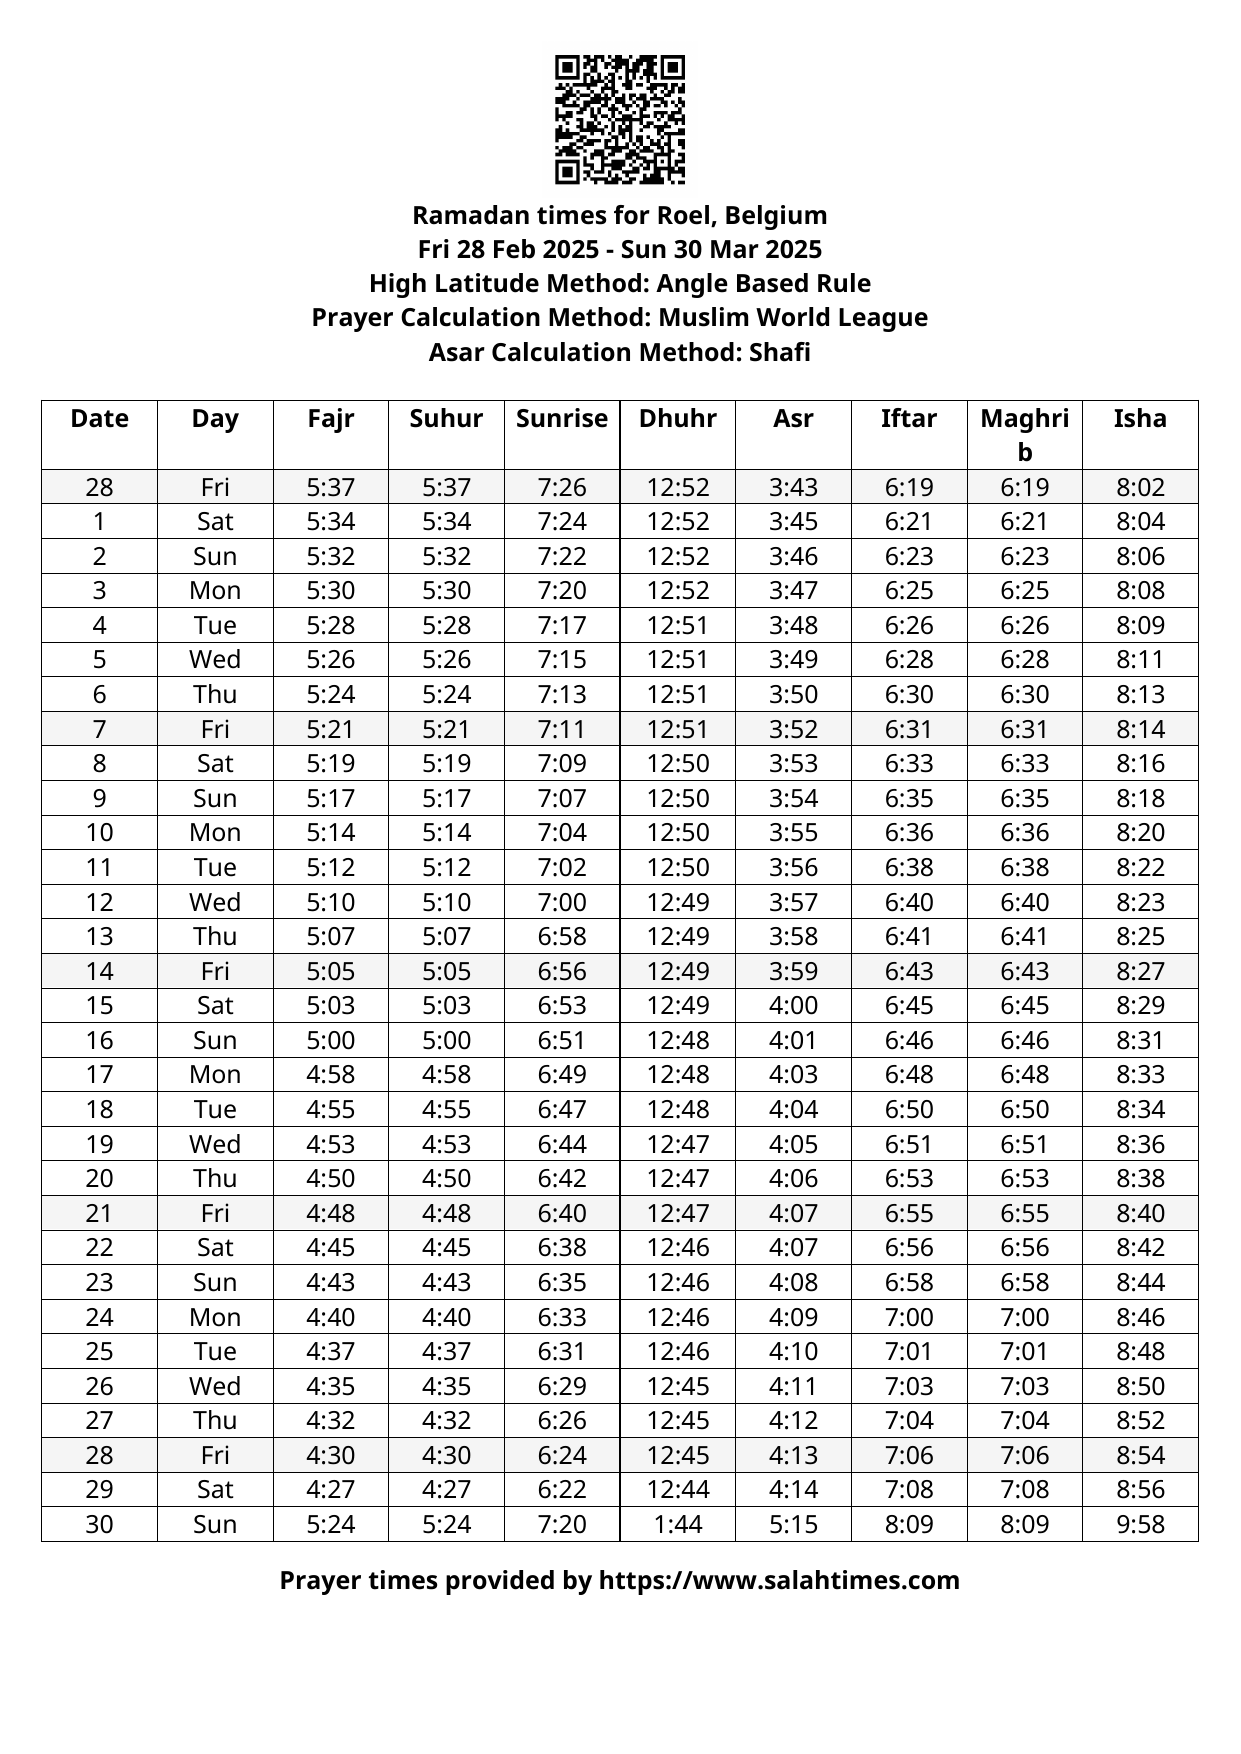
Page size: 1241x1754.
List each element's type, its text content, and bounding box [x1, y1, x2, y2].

table_header Fajr [274, 401, 388, 469]
table_cell 5:24 [274, 677, 388, 711]
table_cell 4:58 [274, 1058, 388, 1091]
table_cell 5 [42, 643, 157, 676]
table_cell 8:16 [1083, 746, 1198, 780]
table_cell 8:04 [1083, 504, 1198, 538]
table_cell 5:03 [389, 989, 504, 1022]
picture [542, 41, 699, 198]
table_cell 12:47 [621, 1196, 735, 1229]
table_cell 4:14 [736, 1473, 851, 1506]
table_cell Tue [158, 850, 273, 884]
table_cell 8:38 [1083, 1161, 1198, 1195]
table_cell 8:09 [852, 1507, 967, 1541]
table_cell 4:11 [736, 1369, 851, 1402]
table_cell 7:24 [505, 504, 619, 538]
table_header Day [158, 401, 273, 469]
table_cell 6:42 [505, 1161, 619, 1195]
table_cell 12:46 [621, 1300, 735, 1333]
table_cell 7:06 [852, 1438, 967, 1472]
table_cell 8:11 [1083, 643, 1198, 676]
table_cell 5:19 [274, 746, 388, 780]
table_cell 6:41 [968, 919, 1082, 953]
table_cell 12:49 [621, 885, 735, 918]
table_cell 6:38 [968, 850, 1082, 884]
table_cell 4:13 [736, 1438, 851, 1472]
table_cell 29 [42, 1473, 157, 1506]
table_cell 5:14 [274, 816, 388, 849]
table_cell 6:19 [852, 470, 967, 503]
table_cell 5:17 [389, 781, 504, 814]
table_cell 6:40 [968, 885, 1082, 918]
table_cell 4:05 [736, 1127, 851, 1160]
table_cell 5:21 [274, 712, 388, 745]
table_cell 6:56 [505, 954, 619, 987]
table_cell 1 [42, 504, 157, 538]
table_cell 6:51 [852, 1127, 967, 1160]
table_cell 6:48 [968, 1058, 1082, 1091]
table_cell 12:51 [621, 712, 735, 745]
table_cell 3:53 [736, 746, 851, 780]
table_cell 6:46 [852, 1023, 967, 1057]
table_cell 4:43 [389, 1265, 504, 1299]
table_cell 6:36 [968, 816, 1082, 849]
table_cell 4:43 [274, 1265, 388, 1299]
table_cell 5:17 [274, 781, 388, 814]
table_cell 12:50 [621, 746, 735, 780]
table_cell Tue [158, 608, 273, 642]
table_cell 6 [42, 677, 157, 711]
table_cell 7:11 [505, 712, 619, 745]
table_cell 4:53 [389, 1127, 504, 1160]
table_cell 6:45 [852, 989, 967, 1022]
table_cell 6:58 [505, 919, 619, 953]
table_cell 6:49 [505, 1058, 619, 1091]
table_cell 6:53 [968, 1161, 1082, 1195]
table_cell 4:58 [389, 1058, 504, 1091]
table_cell 6:26 [852, 608, 967, 642]
table_cell Thu [158, 677, 273, 711]
table_cell 18 [42, 1092, 157, 1126]
table_cell 12:48 [621, 1092, 735, 1126]
table_header Sunrise [505, 401, 619, 469]
table_cell 6:23 [968, 539, 1082, 572]
table_cell Wed [158, 1369, 273, 1402]
table_cell 6:51 [505, 1023, 619, 1057]
table_cell 4:55 [274, 1092, 388, 1126]
table_cell 6:21 [852, 504, 967, 538]
table_cell 8:29 [1083, 989, 1198, 1022]
table_cell 7:20 [505, 574, 619, 607]
table_cell 3:43 [736, 470, 851, 503]
table_cell 4:53 [274, 1127, 388, 1160]
table_cell 5:10 [274, 885, 388, 918]
table_cell 7:15 [505, 643, 619, 676]
table_cell 7:13 [505, 677, 619, 711]
table_cell 6:30 [852, 677, 967, 711]
table_cell 6:58 [852, 1265, 967, 1299]
table_cell 6:31 [968, 712, 1082, 745]
table_cell 5:30 [274, 574, 388, 607]
table_cell 7:01 [968, 1334, 1082, 1368]
table_cell 7:04 [852, 1404, 967, 1437]
table_cell 6:25 [968, 574, 1082, 607]
table_cell 4:30 [274, 1438, 388, 1472]
table_cell 6:28 [852, 643, 967, 676]
table_cell 5:24 [389, 1507, 504, 1541]
table_cell 12 [42, 885, 157, 918]
text Ramadan times for Roel, Belgium [42, 198, 1198, 232]
table_header Maghrib [968, 401, 1082, 469]
table_cell 8:42 [1083, 1231, 1198, 1264]
table_cell 2 [42, 539, 157, 572]
table_cell 6:19 [968, 470, 1082, 503]
table_cell 5:24 [274, 1507, 388, 1541]
table_cell 12:52 [621, 504, 735, 538]
table_cell 6:55 [852, 1196, 967, 1229]
table_cell 6:43 [968, 954, 1082, 987]
table_cell 12:46 [621, 1334, 735, 1368]
table_cell 4:48 [389, 1196, 504, 1229]
table_cell 12:45 [621, 1369, 735, 1402]
table_cell 4:48 [274, 1196, 388, 1229]
table_cell Sat [158, 1231, 273, 1264]
table_cell 5:19 [389, 746, 504, 780]
table_cell Sun [158, 1023, 273, 1057]
text Asar Calculation Method: Shafi [42, 334, 1198, 368]
table_cell 12:45 [621, 1404, 735, 1437]
table_cell 4:04 [736, 1092, 851, 1126]
table_cell 6:56 [852, 1231, 967, 1264]
table_cell 8:25 [1083, 919, 1198, 953]
table_cell 4 [42, 608, 157, 642]
table_cell 6:22 [505, 1473, 619, 1506]
table_cell 6:35 [505, 1265, 619, 1299]
table_cell Mon [158, 816, 273, 849]
table_cell 4:09 [736, 1300, 851, 1333]
table_cell 8:46 [1083, 1300, 1198, 1333]
table_cell Fri [158, 712, 273, 745]
table_cell 5:03 [274, 989, 388, 1022]
table_header Dhuhr [621, 401, 735, 469]
table_cell 8:48 [1083, 1334, 1198, 1368]
table_cell 12:49 [621, 989, 735, 1022]
table_cell 23 [42, 1265, 157, 1299]
table_cell 8:18 [1083, 781, 1198, 814]
table_cell 5:37 [274, 470, 388, 503]
table_cell 6:43 [852, 954, 967, 987]
table_cell 6:33 [968, 746, 1082, 780]
table_cell 7:04 [505, 816, 619, 849]
table_cell Wed [158, 643, 273, 676]
table_cell 3:55 [736, 816, 851, 849]
table_cell 8:34 [1083, 1092, 1198, 1126]
table_cell 3:54 [736, 781, 851, 814]
table_cell 8:23 [1083, 885, 1198, 918]
table_cell 5:12 [274, 850, 388, 884]
table_cell 12:48 [621, 1023, 735, 1057]
table_cell Sun [158, 1507, 273, 1541]
table_cell 3:47 [736, 574, 851, 607]
table_cell 4:08 [736, 1265, 851, 1299]
table_cell 7:08 [852, 1473, 967, 1506]
table_cell 6:23 [852, 539, 967, 572]
table_cell Wed [158, 1127, 273, 1160]
table_header Iftar [852, 401, 967, 469]
table_cell 8 [42, 746, 157, 780]
table_cell 7:03 [968, 1369, 1082, 1402]
table_cell 6:50 [968, 1092, 1082, 1126]
table_cell Sat [158, 504, 273, 538]
table_cell 4:40 [389, 1300, 504, 1333]
table_cell 26 [42, 1369, 157, 1402]
table_cell 7 [42, 712, 157, 745]
table_cell 3:59 [736, 954, 851, 987]
table_cell Tue [158, 1092, 273, 1126]
table_cell 5:28 [389, 608, 504, 642]
table_cell Wed [158, 885, 273, 918]
table_cell 4:30 [389, 1438, 504, 1472]
table_cell Fri [158, 1438, 273, 1472]
table_cell 5:30 [389, 574, 504, 607]
table_cell 6:56 [968, 1231, 1082, 1264]
table_cell 6:38 [505, 1231, 619, 1264]
table_cell 6:26 [505, 1404, 619, 1437]
table_cell 6:46 [968, 1023, 1082, 1057]
table_cell 5:37 [389, 470, 504, 503]
table_cell 3:46 [736, 539, 851, 572]
table_cell 12:50 [621, 781, 735, 814]
table_cell 6:41 [852, 919, 967, 953]
text Fri 28 Feb 2025 - Sun 30 Mar 2025 [42, 232, 1198, 266]
table_cell Mon [158, 1058, 273, 1091]
table_cell 6:30 [968, 677, 1082, 711]
table_cell 6:29 [505, 1369, 619, 1402]
table_cell 4:07 [736, 1231, 851, 1264]
table_cell 5:32 [274, 539, 388, 572]
table_cell 3:49 [736, 643, 851, 676]
table_cell 8:09 [968, 1507, 1082, 1541]
table_cell 8:02 [1083, 470, 1198, 503]
table_cell 8:36 [1083, 1127, 1198, 1160]
table_cell Mon [158, 574, 273, 607]
table_cell 6:40 [505, 1196, 619, 1229]
table_cell 6:28 [968, 643, 1082, 676]
table_cell 12:44 [621, 1473, 735, 1506]
table_cell 6:35 [968, 781, 1082, 814]
table_cell 7:09 [505, 746, 619, 780]
table_cell 28 [42, 1438, 157, 1472]
table_cell 5:10 [389, 885, 504, 918]
table_cell 3:56 [736, 850, 851, 884]
table_cell 5:21 [389, 712, 504, 745]
table_cell 6:58 [968, 1265, 1082, 1299]
table_cell 7:07 [505, 781, 619, 814]
table_cell Sat [158, 1473, 273, 1506]
table_cell 12:49 [621, 919, 735, 953]
table_cell 12:49 [621, 954, 735, 987]
table_cell 7:26 [505, 470, 619, 503]
table_header Suhur [389, 401, 504, 469]
table_cell Sat [158, 989, 273, 1022]
table_cell 12:48 [621, 1058, 735, 1091]
table_cell 1:44 [621, 1507, 735, 1541]
table_cell 6:47 [505, 1092, 619, 1126]
table_cell 6:53 [505, 989, 619, 1022]
table_cell 7:01 [852, 1334, 967, 1368]
table_cell 6:31 [505, 1334, 619, 1368]
table_cell 4:50 [274, 1161, 388, 1195]
table_cell 8:27 [1083, 954, 1198, 987]
table_cell 4:06 [736, 1161, 851, 1195]
table_cell 6:51 [968, 1127, 1082, 1160]
table_cell 4:00 [736, 989, 851, 1022]
table_cell 4:55 [389, 1092, 504, 1126]
table_cell 5:05 [274, 954, 388, 987]
table_cell Thu [158, 1161, 273, 1195]
table_cell 7:04 [968, 1404, 1082, 1437]
table_cell Thu [158, 1404, 273, 1437]
table_cell 24 [42, 1300, 157, 1333]
table_cell 6:38 [852, 850, 967, 884]
table_cell 5:12 [389, 850, 504, 884]
table_cell 4:32 [389, 1404, 504, 1437]
table_cell 8:33 [1083, 1058, 1198, 1091]
table_cell 6:45 [968, 989, 1082, 1022]
table_cell 7:00 [852, 1300, 967, 1333]
table_cell 12:51 [621, 677, 735, 711]
table_header Asr [736, 401, 851, 469]
table_cell 6:40 [852, 885, 967, 918]
table_cell 6:25 [852, 574, 967, 607]
table_cell 4:07 [736, 1196, 851, 1229]
table_cell 6:48 [852, 1058, 967, 1091]
table_cell Sat [158, 746, 273, 780]
table_cell 5:34 [389, 504, 504, 538]
table_header Isha [1083, 401, 1198, 469]
table_cell 7:17 [505, 608, 619, 642]
table_cell Sun [158, 781, 273, 814]
table_cell 5:00 [274, 1023, 388, 1057]
table_cell 9 [42, 781, 157, 814]
table_cell 5:07 [274, 919, 388, 953]
text Prayer Calculation Method: Muslim World League [42, 300, 1198, 334]
table_cell 12:52 [621, 539, 735, 572]
table_cell 30 [42, 1507, 157, 1541]
table_cell 6:50 [852, 1092, 967, 1126]
table_cell 6:21 [968, 504, 1082, 538]
text High Latitude Method: Angle Based Rule [42, 266, 1198, 300]
table_header Date [42, 401, 157, 469]
table_cell 12:50 [621, 816, 735, 849]
table_cell 8:06 [1083, 539, 1198, 572]
table_cell 4:01 [736, 1023, 851, 1057]
table_cell 6:24 [505, 1438, 619, 1472]
table_cell 8:50 [1083, 1369, 1198, 1402]
table_cell 8:09 [1083, 608, 1198, 642]
table_cell 7:02 [505, 850, 619, 884]
table_cell 11 [42, 850, 157, 884]
table_cell Fri [158, 1196, 273, 1229]
table_cell 6:35 [852, 781, 967, 814]
table_cell 5:15 [736, 1507, 851, 1541]
table_cell 8:54 [1083, 1438, 1198, 1472]
table_cell 28 [42, 470, 157, 503]
table_cell 3:58 [736, 919, 851, 953]
table_cell 4:12 [736, 1404, 851, 1437]
table_cell 22 [42, 1231, 157, 1264]
table_cell 8:40 [1083, 1196, 1198, 1229]
table_cell 15 [42, 989, 157, 1022]
table_cell 5:28 [274, 608, 388, 642]
table_cell 6:33 [852, 746, 967, 780]
table_cell 5:14 [389, 816, 504, 849]
table_cell 6:53 [852, 1161, 967, 1195]
table_cell 8:13 [1083, 677, 1198, 711]
table_cell 8:20 [1083, 816, 1198, 849]
table_cell 5:05 [389, 954, 504, 987]
table_cell Sun [158, 539, 273, 572]
table_cell 7:00 [968, 1300, 1082, 1333]
table_cell 4:37 [274, 1334, 388, 1368]
table_cell 10 [42, 816, 157, 849]
table_cell 25 [42, 1334, 157, 1368]
table_cell 4:45 [389, 1231, 504, 1264]
table_cell 8:44 [1083, 1265, 1198, 1299]
table_cell 12:52 [621, 574, 735, 607]
table_cell 4:45 [274, 1231, 388, 1264]
table_cell 8:56 [1083, 1473, 1198, 1506]
table_cell 7:03 [852, 1369, 967, 1402]
table_cell 7:22 [505, 539, 619, 572]
text Prayer times provided by https://www.salahtimes.com [42, 1563, 1198, 1597]
table_cell 4:35 [389, 1369, 504, 1402]
table_cell 3:57 [736, 885, 851, 918]
table_cell 12:50 [621, 850, 735, 884]
table_cell 5:00 [389, 1023, 504, 1057]
table_cell 4:50 [389, 1161, 504, 1195]
table_cell 6:31 [852, 712, 967, 745]
table_cell Tue [158, 1334, 273, 1368]
table_cell 8:52 [1083, 1404, 1198, 1437]
table_cell Mon [158, 1300, 273, 1333]
table_cell 27 [42, 1404, 157, 1437]
table_cell 7:06 [968, 1438, 1082, 1472]
table_cell 12:51 [621, 643, 735, 676]
table_cell 9:58 [1083, 1507, 1198, 1541]
table_cell 17 [42, 1058, 157, 1091]
table_cell 8:31 [1083, 1023, 1198, 1057]
table_cell 12:46 [621, 1231, 735, 1264]
table_cell 13 [42, 919, 157, 953]
table_cell 3:50 [736, 677, 851, 711]
table_cell 4:03 [736, 1058, 851, 1091]
table_cell 5:07 [389, 919, 504, 953]
table_cell 6:33 [505, 1300, 619, 1333]
table_cell 5:32 [389, 539, 504, 572]
table_cell 20 [42, 1161, 157, 1195]
table_cell Sun [158, 1265, 273, 1299]
table_cell 19 [42, 1127, 157, 1160]
table_cell 12:45 [621, 1438, 735, 1472]
table_cell 8:08 [1083, 574, 1198, 607]
table_cell 5:24 [389, 677, 504, 711]
table_cell 12:51 [621, 608, 735, 642]
table_cell 6:36 [852, 816, 967, 849]
table_cell 4:40 [274, 1300, 388, 1333]
table_cell 5:26 [389, 643, 504, 676]
table_cell 7:20 [505, 1507, 619, 1541]
table_cell 5:34 [274, 504, 388, 538]
table_cell 12:46 [621, 1265, 735, 1299]
table_cell 3:52 [736, 712, 851, 745]
table_cell Thu [158, 919, 273, 953]
table_cell Fri [158, 470, 273, 503]
table_cell Fri [158, 954, 273, 987]
table_cell 3 [42, 574, 157, 607]
table_cell 8:22 [1083, 850, 1198, 884]
table_cell 4:10 [736, 1334, 851, 1368]
table_cell 4:32 [274, 1404, 388, 1437]
table_cell 12:47 [621, 1127, 735, 1160]
table_cell 4:27 [389, 1473, 504, 1506]
table_cell 14 [42, 954, 157, 987]
table_cell 6:26 [968, 608, 1082, 642]
table_cell 4:27 [274, 1473, 388, 1506]
table_cell 3:45 [736, 504, 851, 538]
table_cell 6:44 [505, 1127, 619, 1160]
table_cell 8:14 [1083, 712, 1198, 745]
table_cell 12:47 [621, 1161, 735, 1195]
table_cell 7:08 [968, 1473, 1082, 1506]
table_cell 4:35 [274, 1369, 388, 1402]
table_cell 7:00 [505, 885, 619, 918]
table_cell 5:26 [274, 643, 388, 676]
table_cell 12:52 [621, 470, 735, 503]
table_cell 4:37 [389, 1334, 504, 1368]
table_cell 16 [42, 1023, 157, 1057]
table_cell 21 [42, 1196, 157, 1229]
table_cell 3:48 [736, 608, 851, 642]
table_cell 6:55 [968, 1196, 1082, 1229]
